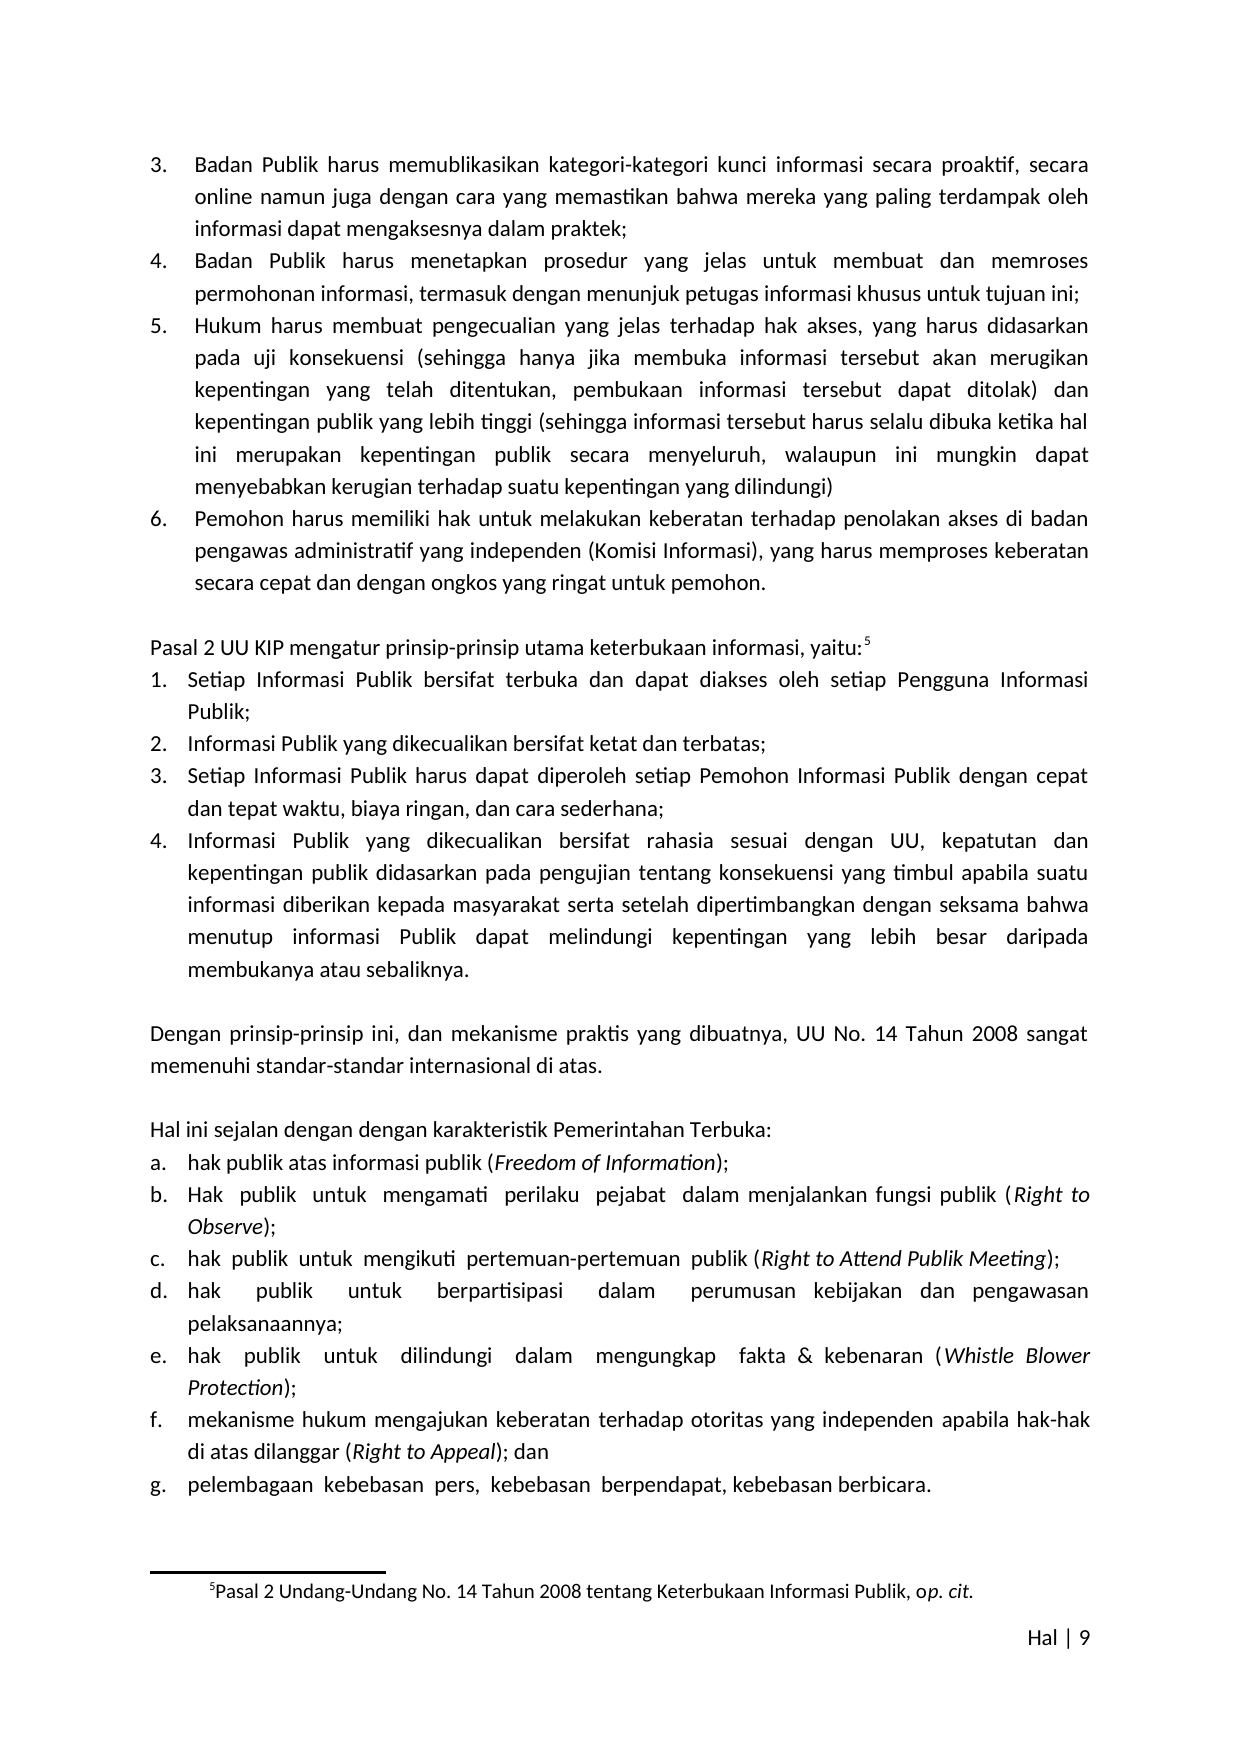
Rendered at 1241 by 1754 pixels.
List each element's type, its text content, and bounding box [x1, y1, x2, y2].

text f. mekanisme hukum mengajukan keberatan terhadap otoritas yang independen apabila hak-hak di atas dilanggar (Right to Appeal); dan [150, 1405, 1090, 1466]
text Dengan prinsip-prinsip ini, dan mekanisme praktis yang dibuatnya, UU No. 14 Tahun 2008 sangat memenuhi standar-standar internasional di atas. [150, 1019, 1090, 1079]
list Badan Publik harus memublikasikan kategori-kategori kunci informasi secara proaktif, secara online namun juga dengan cara yang memastikan bahwa mereka yang paling terdampak oleh informasi dapat mengaksesnya dalam praktek; [150, 150, 1090, 242]
text 2. Informasi Publik yang dikecualikan bersifat ketat dan terbatas; [150, 729, 1090, 757]
text d. hak publik untuk berpartisipasi dalam perumusan kebijakan dan pengawasan pelaksanaannya; [150, 1277, 1090, 1337]
list Pemohon harus memiliki hak untuk melakukan keberatan terhadap penolakan akses di badan pengawas administratif yang independen (Komisi Informasi), yang harus memproses keberatan secara cepat dan dengan ongkos yang ringat untuk pemohon. [150, 504, 1090, 596]
text 4. Informasi Publik yang dikecualikan bersifat rahasia sesuai dengan UU, kepatutan dan kepentingan publik didasarkan pada pengujian tentang konsekuensi yang timbul apabila suatu informasi diberikan kepada masyarakat serta setelah dipertimbangkan dengan seksama bahwa menutup informasi Publik dapat melindungi kepentingan yang lebih besar daripada membukanya atau sebaliknya. [150, 826, 1090, 983]
text g. pelembagaan kebebasan pers, kebebasan berpendapat, kebebasan berbicara. [150, 1470, 1090, 1498]
text c. hak publik untuk mengikuti pertemuan-pertemuan publik (Right to Attend Publik Meeting); [150, 1244, 1090, 1272]
list Hukum harus membuat pengecualian yang jelas terhadap hak akses, yang harus didasarkan pada uji konsekuensi (sehingga hanya jika membuka informasi tersebut akan merugikan kepentingan yang telah ditentukan, pembukaan informasi tersebut dapat ditolak) dan kepentingan publik yang lebih tinggi (sehingga informasi tersebut harus selalu dibuka ketika hal ini merupakan kepentingan publik secara menyeluruh, walaupun ini mungkin dapat menyebabkan kerugian terhadap suatu kepentingan yang dilindungi) [150, 311, 1090, 500]
text Pasal 2 UU KIP mengatur prinsip-prinsip utama keterbukaan informasi, yaitu: [150, 633, 1090, 661]
text Hal ini sejalan dengan dengan karakteristik Pemerintahan Terbuka: [150, 1116, 1090, 1144]
text 3. Setiap Informasi Publik harus dapat diperoleh setiap Pemohon Informasi Publik dengan cepat dan tepat waktu, biaya ringan, dan cara sederhana; [150, 762, 1090, 822]
text a. hak publik atas informasi publik (Freedom of Information); [150, 1148, 1090, 1176]
text b. Hak publik untuk mengamati perilaku pejabat dalam menjalankan fungsi publik (Right to Observe); [150, 1180, 1090, 1240]
text e. hak publik untuk dilindungi dalam mengungkap fakta & kebenaran (Whistle Blower Protection); [150, 1341, 1090, 1401]
list Badan Publik harus menetapkan prosedur yang jelas untuk membuat dan memroses permohonan informasi, termasuk dengan menunjuk petugas informasi khusus untuk tujuan ini; [150, 247, 1090, 307]
text 1. Setiap Informasi Publik bersifat terbuka dan dapat diakses oleh setiap Pengguna Informasi Publik; [150, 665, 1090, 725]
